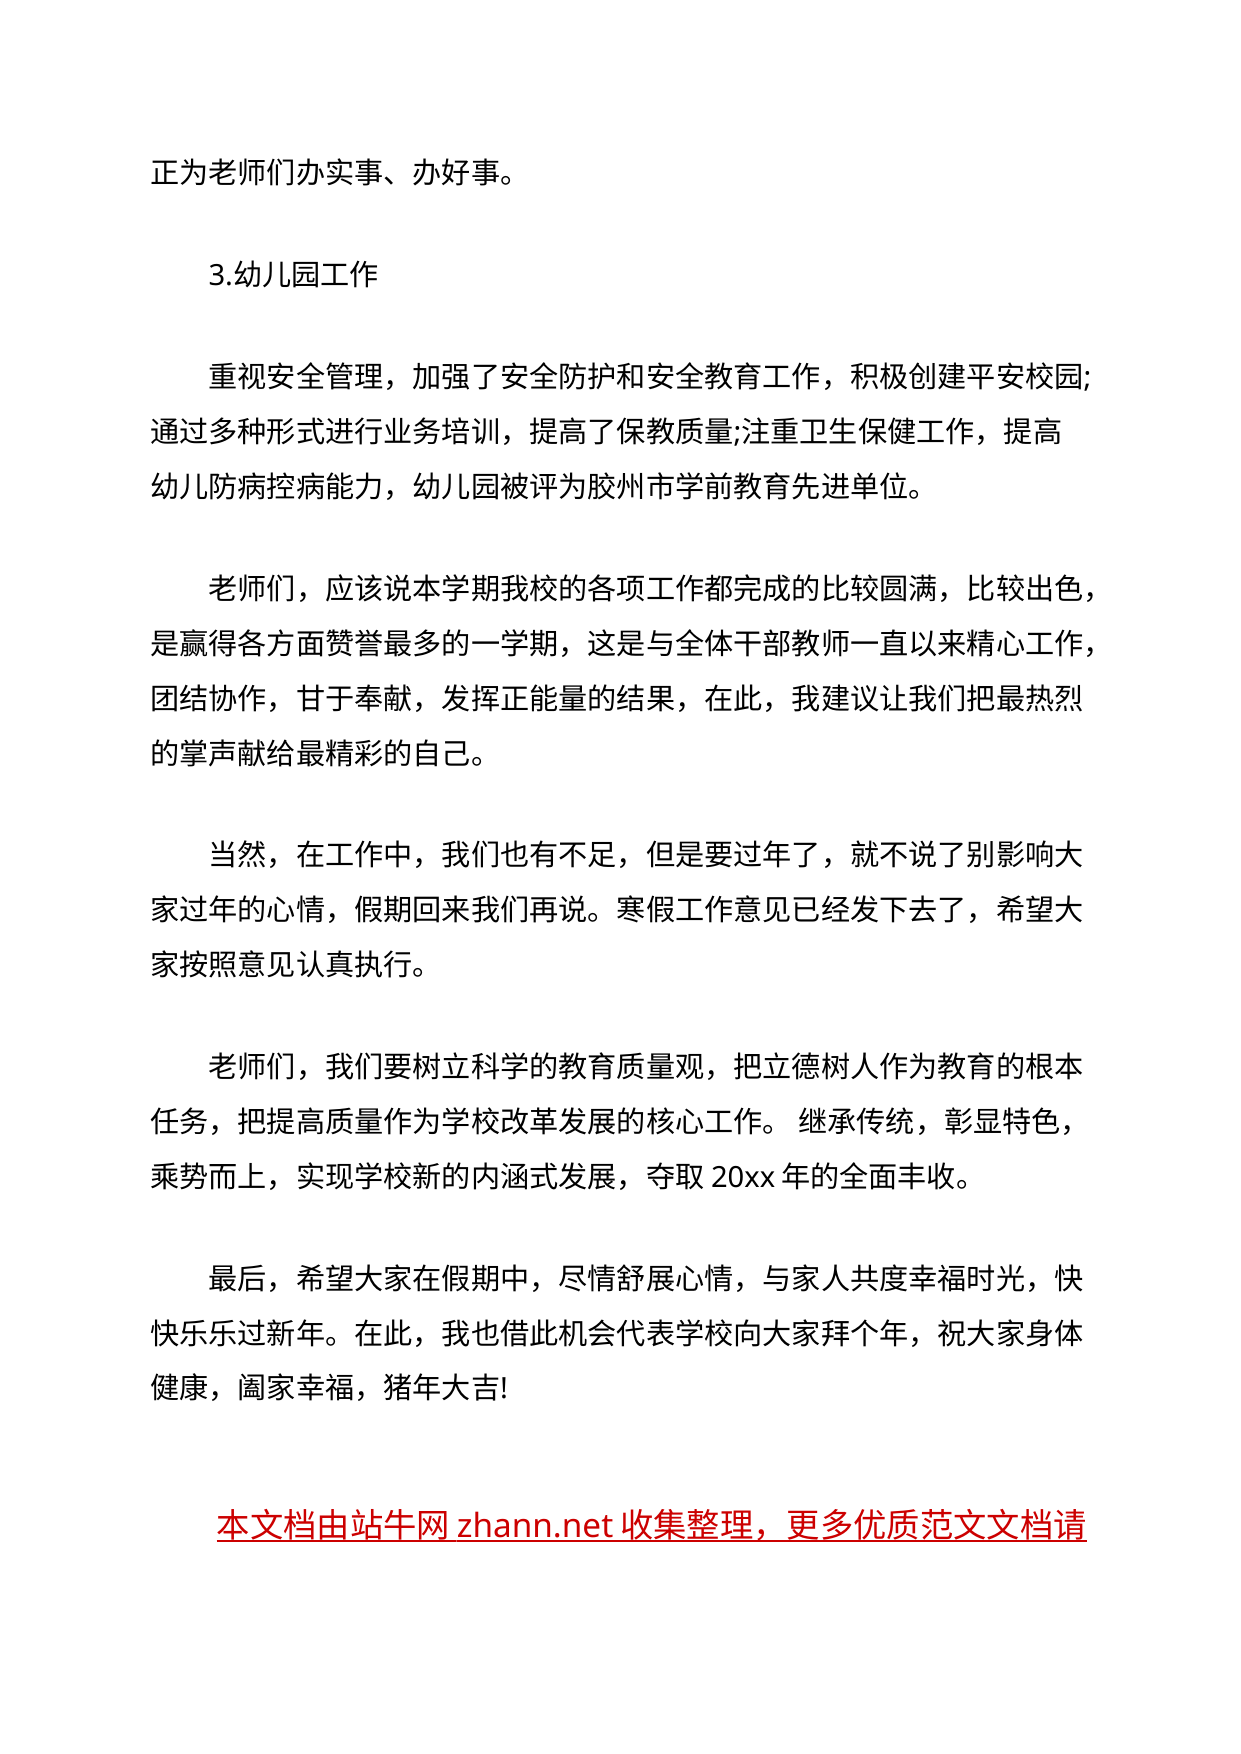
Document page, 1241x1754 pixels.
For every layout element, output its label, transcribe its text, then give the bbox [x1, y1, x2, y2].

text 重视安全管理，加强了安全防护和安全教育工作，积极创建平安校园;通过多种形式进行业务培训，提高了保教质量;注重卫生保健工作，提高幼儿防病控病能力，幼儿园被评为胶州市学前教育先进单位。 [150, 354, 1090, 506]
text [150, 150, 1090, 192]
text 最后，希望大家在假期中，尽情舒展心情，与家人共度幸福时光，快快乐乐过新年。在此，我也借此机会代表学校向大家拜个年，祝大家身体健康，阖家幸福，猪年大吉! [150, 1255, 1090, 1407]
text 老师们，应该说本学期我校的各项工作都完成的比较圆满，比较出色，是赢得各方面赞誉最多的一学期，这是与全体干部教师一直以来精心工作，团结协作，甘于奉献，发挥正能量的结果，在此，我建议让我们把最热烈的掌声献给最精彩的自己。 [150, 566, 1090, 772]
text 3.幼儿园工作 [150, 252, 1090, 294]
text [150, 1498, 1090, 1547]
text 当然，在工作中，我们也有不足，但是要过年了，就不说了别影响大家过年的心情，假期回来我们再说。寒假工作意见已经发下去了，希望大家按照意见认真执行。 [150, 832, 1090, 984]
text 老师们，我们要树立科学的教育质量观，把立德树人作为教育的根本任务，把提高质量作为学校改革发展的核心工作。 继承传统，彰显特色，乘势而上，实现学校新的内涵式发展，夺取 20xx年的全面丰收。 [150, 1043, 1090, 1196]
